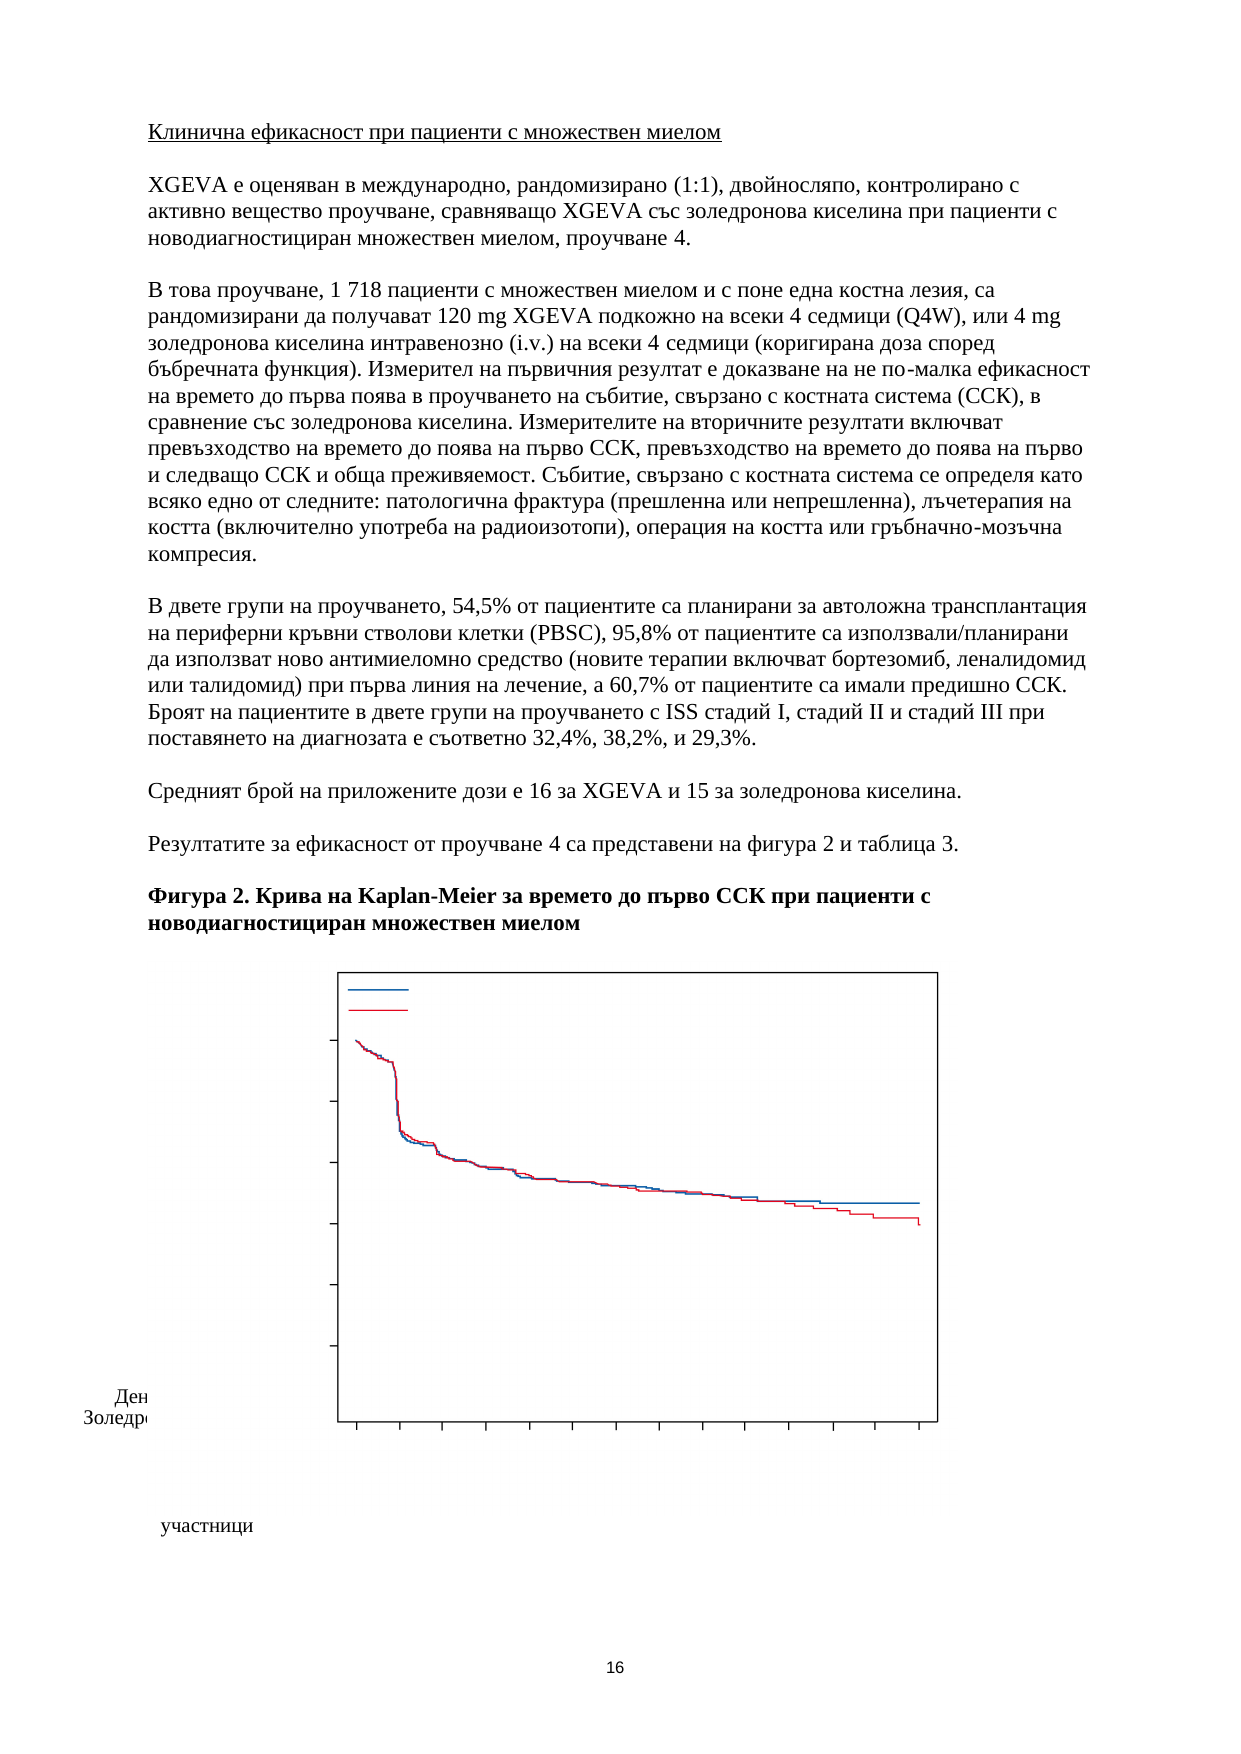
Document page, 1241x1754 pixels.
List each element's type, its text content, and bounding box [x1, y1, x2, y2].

text XGEVA е оценяван в международно, рандомизирано (1:1), двойносляпо, контролирано с активно вещество проучване, сравняващо XGEVA със золедронова киселина при пациенти с новодиагностициран множествен миелом, проучване 4. [148, 171, 1092, 250]
text Резултатите за ефикасност от проучване 4 са представени на фигура 2 и таблица 3. [148, 830, 1092, 856]
text Фигура 2. Крива на Kaplan-Meier за времето до първо ССК при пациенти с новодиагностициран множествен миелом [148, 882, 1092, 935]
text В двете групи на проучването, 54,5% от пациентите са планирани за автоложна трансплантация на периферни кръвни стволови клетки (PBSC), 95,8% от пациентите са използвали/планирани да използват ново антимиеломно средство (новите терапии включват бортезомиб, леналидомид или талидомид) при първа линия на лечение, а 60,7% от пациентите са имали предишно ССК. Броят на пациентите в двете групи на проучването с ISS стадий I, стадий II и стадий III при поставянето на диагнозата е съответно 32,4%, 38,2%, и 29,3%. [148, 592, 1092, 751]
text Средният брой на приложените дози е 16 за XGEVA и 15 за золедронова киселина. [148, 777, 1092, 803]
picture [147, 961, 958, 1516]
text Клинична ефикасност при пациенти с множествен миелом [148, 118, 1092, 144]
text В това проучване, 1 718 пациенти с множествен миелом и с поне една костна лезия, са рандомизирани да получават 120 mg XGEVA подкожно на всеки 4 седмици (Q4W), или 4 mg золедронова киселина интравенозно (i.v.) на всеки 4 седмици (коригирана доза според бъбречната функция). Измерител на първичния резултат е доказване на не по-малка ефикасност на времето до първа поява в проучването на събитие, свързано с костната система (ССК), в сравнение със золедронова киселина. Измерителите на вторичните резултати включват превъзходство на времето до поява на първо ССК, превъзходство на времето до поява на първо и следващо ССК и обща преживяемост. Събитие, свързано с костната система се определя като всяко едно от следните: патологична фрактура (прешленна или непрешленна), лъчетерапия на костта (включително употреба на радиоизотопи), операция на костта или гръбначно-мозъчна компресия. [148, 276, 1092, 566]
